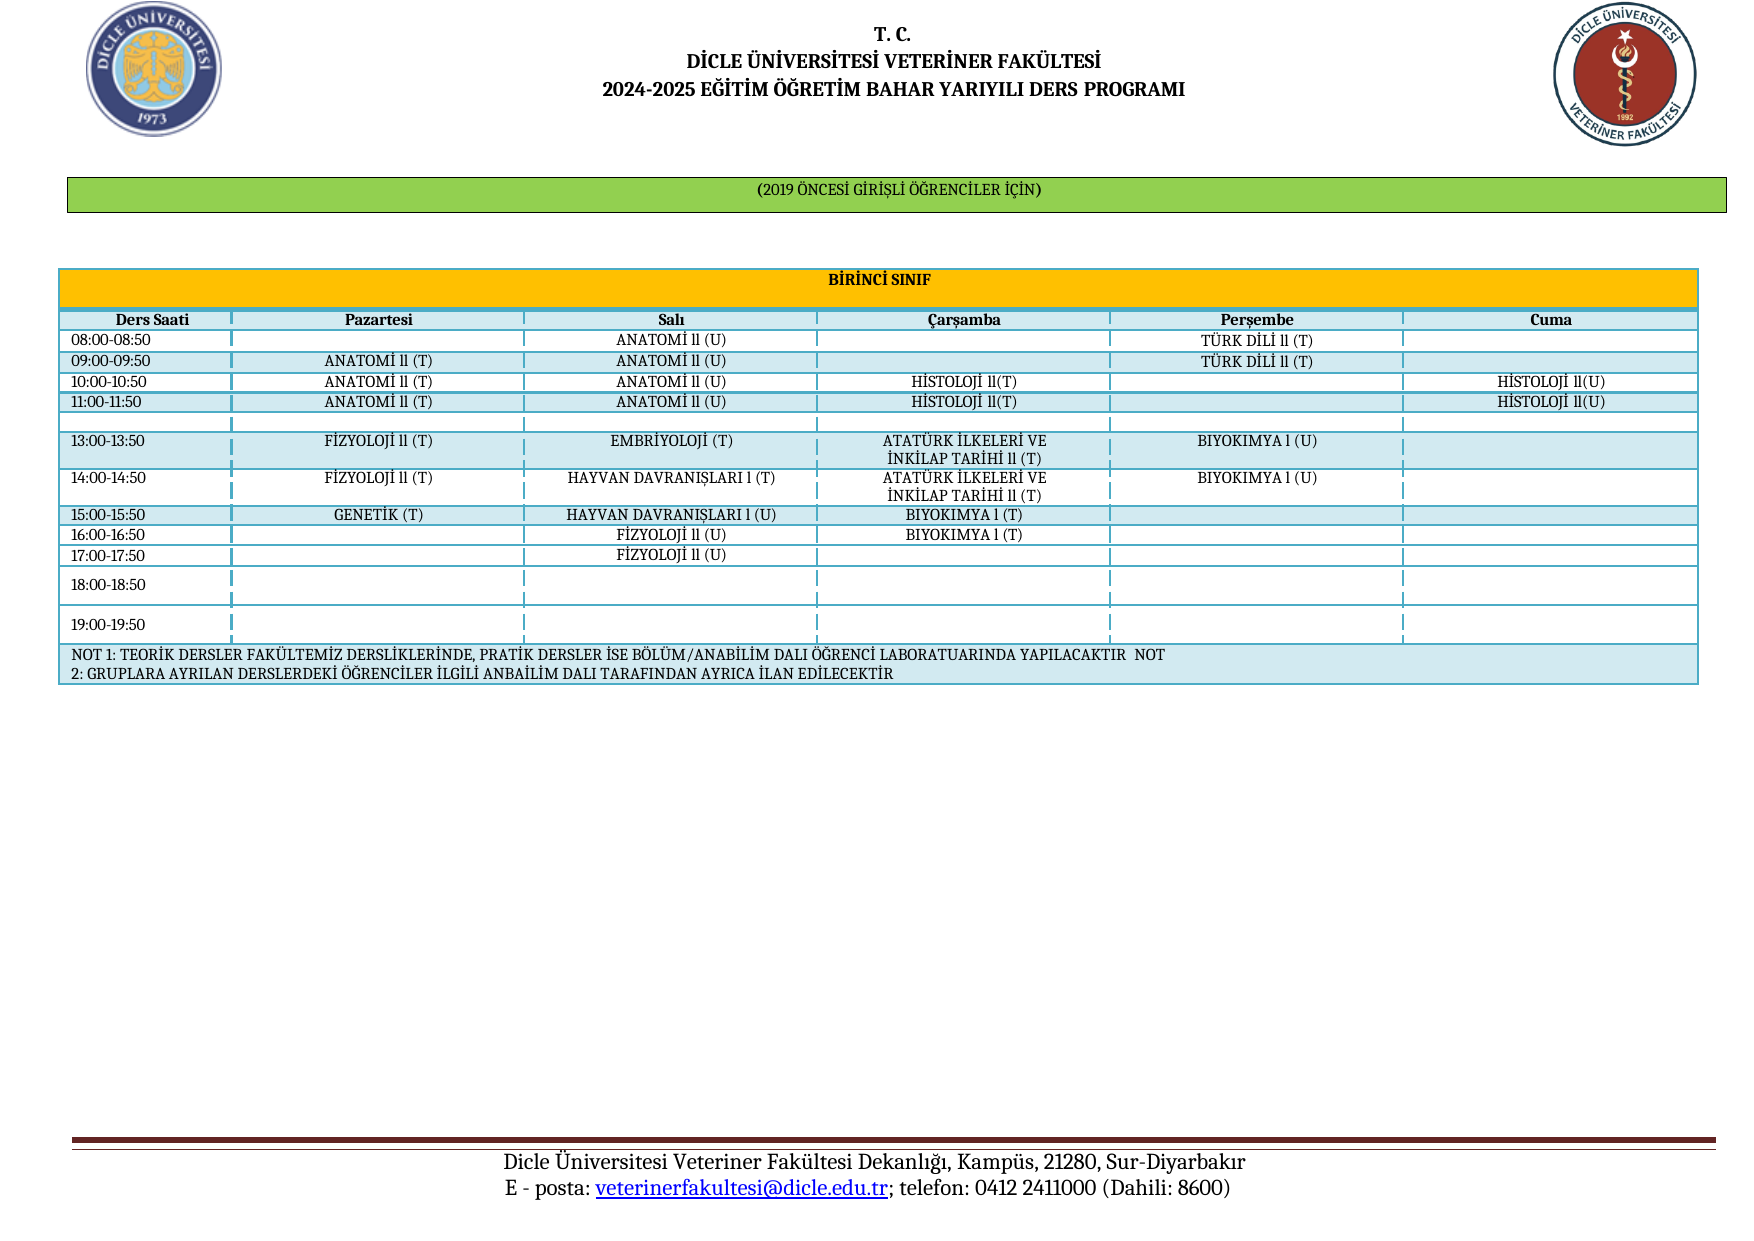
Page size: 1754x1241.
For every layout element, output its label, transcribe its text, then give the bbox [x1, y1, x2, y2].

table_cell [231, 331, 524, 351]
table_cell HİSTOLOJİ ll(U) [1403, 374, 1697, 391]
table_cell [817, 546, 1110, 565]
table_cell [1403, 526, 1697, 544]
table_cell GENETİK (T) [231, 507, 524, 524]
table_cell [1403, 606, 1697, 643]
table_cell ATATÜRK İLKELERİ VE İNKİLAP TARİHİ ll (T) [817, 433, 1110, 468]
table_cell 09:00-09:50 [60, 353, 231, 372]
table_cell [1110, 413, 1403, 431]
table_cell [231, 546, 524, 565]
table_cell ANATOMİ ll (T) [231, 353, 524, 372]
table_cell 14:00-14:50 [60, 470, 231, 505]
table_cell [1403, 413, 1697, 431]
table_cell [1110, 546, 1403, 565]
table_cell Salı [524, 312, 817, 329]
table_cell [1403, 433, 1697, 468]
table_cell ANATOMİ ll (U) [524, 353, 817, 372]
table_cell BIYOKIMYA l (T) [817, 526, 1110, 544]
table_cell 11:00-11:50 [60, 394, 231, 411]
table_cell FİZYOLOJİ ll (T) [231, 433, 524, 468]
table_cell [1110, 374, 1403, 391]
table_cell [1111, 394, 1403, 411]
table_cell HİSTOLOJİ ll(T) [817, 374, 1110, 391]
table_cell ANATOMİ ll (T) [233, 394, 524, 411]
table_cell 17:00-17:50 [60, 546, 231, 565]
table_cell TÜRK DİLİ ll (T) [1110, 353, 1403, 372]
table_cell 16:00-16:50 [60, 526, 231, 544]
table_cell 08:00-08:50 [60, 331, 231, 351]
table_cell [1403, 507, 1697, 524]
table_cell HİSTOLOJİ ll(T) [818, 394, 1110, 411]
table_cell 13:00-13:50 [60, 433, 231, 468]
table_header BİRİNCİ SINIF [60, 270, 1697, 307]
table_cell [817, 606, 1110, 643]
table_cell ANATOMİ ll (T) [231, 374, 524, 391]
table_cell [231, 526, 524, 544]
table_cell NOT 1: TEORİK DERSLER FAKÜLTEMİZ DERSLİKLERİNDE, PRATİK DERSLER İSE BÖLÜM/ANABİLİM DALI ÖĞRENCİ LABORATUARINDA YAPILACAKTIR NOT 2: GRUPLARA AYRILAN DERSLERDEKİ ÖĞRENCİLER İLGİLİ ANBAİLİM DALI TARAFINDAN AYRICA İLAN EDİLECEKTİR [60, 645, 1697, 683]
table_cell Ders Saati [60, 312, 231, 329]
table_cell [1110, 526, 1403, 544]
table_cell 10:00-10:50 [60, 374, 231, 391]
table_cell Cuma [1403, 312, 1697, 329]
table_cell ANATOMİ ll (U) [525, 394, 817, 411]
table_cell HİSTOLOJİ ll(U) [1404, 394, 1697, 411]
table_cell [1403, 546, 1697, 565]
table_cell [1110, 507, 1403, 524]
table_cell Perşembe [1110, 312, 1403, 329]
table_cell [231, 567, 524, 604]
table_cell 15:00-15:50 [60, 507, 231, 524]
table_cell [231, 413, 524, 431]
table_cell [524, 413, 817, 431]
table_cell EMBRİYOLOJİ (T) [524, 433, 817, 468]
table_cell [524, 606, 817, 643]
picture [86, 1, 222, 137]
table_cell [60, 413, 231, 431]
table_cell [524, 567, 817, 604]
table_cell [1110, 567, 1403, 604]
table_cell FİZYOLOJİ ll (T) [231, 470, 524, 505]
table_cell ANATOMİ ll (U) [524, 374, 817, 391]
table_cell ANATOMİ ll (U) [524, 331, 817, 351]
table_cell [1403, 567, 1697, 604]
table_cell TÜRK DİLİ ll (T) [1110, 331, 1403, 351]
picture [1543, 0, 1700, 152]
table_cell ATATÜRK İLKELERİ VE İNKİLAP TARİHİ ll (T) [817, 470, 1110, 505]
table_cell BIYOKIMYA l (U) [1110, 433, 1403, 468]
table_cell FİZYOLOJİ ll (U) [524, 546, 817, 565]
table_cell [1403, 353, 1697, 372]
table_cell [1403, 331, 1697, 351]
table_cell FİZYOLOJİ ll (U) [524, 526, 817, 544]
table_cell BIYOKIMYA l (T) [817, 507, 1110, 524]
table_cell HAYVAN DAVRANIŞLARI l (T) [524, 470, 817, 505]
table_cell [817, 353, 1110, 372]
table_cell Pazartesi [231, 312, 524, 329]
table_cell [817, 567, 1110, 604]
table_cell BIYOKIMYA l (U) [1110, 470, 1403, 505]
table_cell [1403, 470, 1697, 505]
table_cell [817, 413, 1110, 431]
table_cell 19:00-19:50 [60, 606, 231, 643]
table_cell [817, 331, 1110, 351]
table_cell [1110, 606, 1403, 643]
table_cell Çarşamba [817, 312, 1110, 329]
table_cell [231, 606, 524, 643]
table_cell HAYVAN DAVRANIŞLARI l (U) [524, 507, 817, 524]
table_cell 18:00-18:50 [60, 567, 231, 604]
